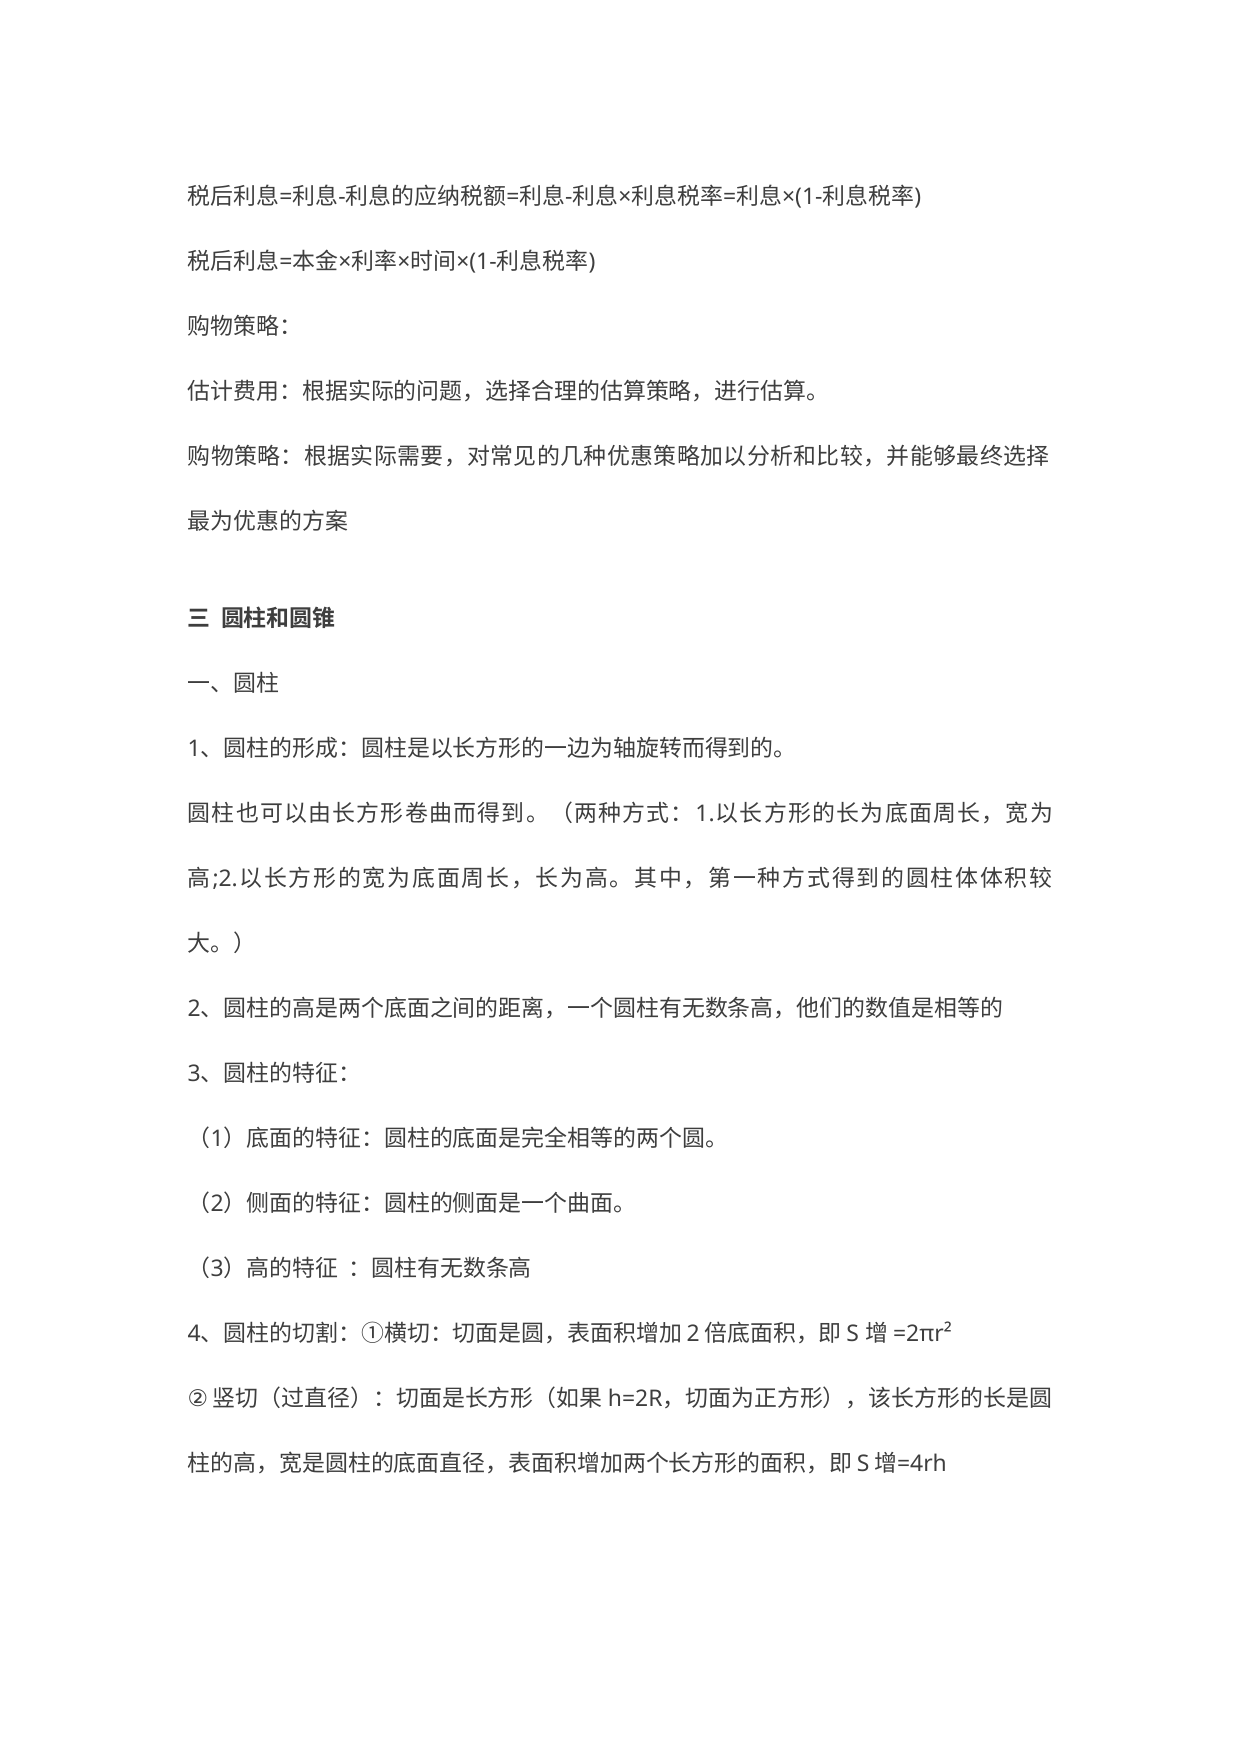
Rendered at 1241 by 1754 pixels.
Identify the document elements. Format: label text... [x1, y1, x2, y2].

text 一、圆柱 [187, 649, 1053, 714]
text 1、圆柱的形成：圆柱是以长方形的一边为轴旋转而得到的。 [187, 714, 1053, 779]
text 2、圆柱的高是两个底面之间的距离，一个圆柱有无数条高，他们的数值是相等的 [187, 974, 1053, 1039]
text 税后利息=利息-利息的应纳税额=利息-利息×利息税率=利息×(1-利息税率) [187, 162, 1053, 227]
text （3）高的特征 ：圆柱有无数条高 [187, 1234, 1053, 1299]
text 购物策略：根据实际需要，对常见的几种优惠策略加以分析和比较，并能够最终选择最为优惠的方案 [187, 422, 1053, 552]
text （2）侧面的特征：圆柱的侧面是一个曲面。 [187, 1169, 1053, 1234]
text 4、圆柱的切割：①横切：切面是圆，表面积增加2倍底面积，即S 增 =2πr² [187, 1299, 1053, 1364]
text 三 圆柱和圆锥 [187, 584, 1053, 649]
text 圆柱也可以由长方形卷曲而得到。（两种方式：1.以长方形的长为底面周长，宽为高;2.以长方形的宽为底面周长，长为高。其中，第一种方式得到的圆柱体体积较大。） [187, 779, 1053, 974]
text 购物策略： [187, 292, 1053, 357]
text 3、圆柱的特征： [187, 1039, 1053, 1104]
text 估计费用：根据实际的问题，选择合理的估算策略，进行估算。 [187, 357, 1053, 422]
text 税后利息=本金×利率×时间×(1-利息税率) [187, 227, 1053, 292]
text （1）底面的特征：圆柱的底面是完全相等的两个圆。 [187, 1104, 1053, 1169]
text ②竖切（过直径）：切面是长方形（如果h=2R，切面为正方形），该长方形的长是圆柱的高，宽是圆柱的底面直径，表面积增加两个长方形的面积，即S增=4rh [187, 1364, 1053, 1494]
